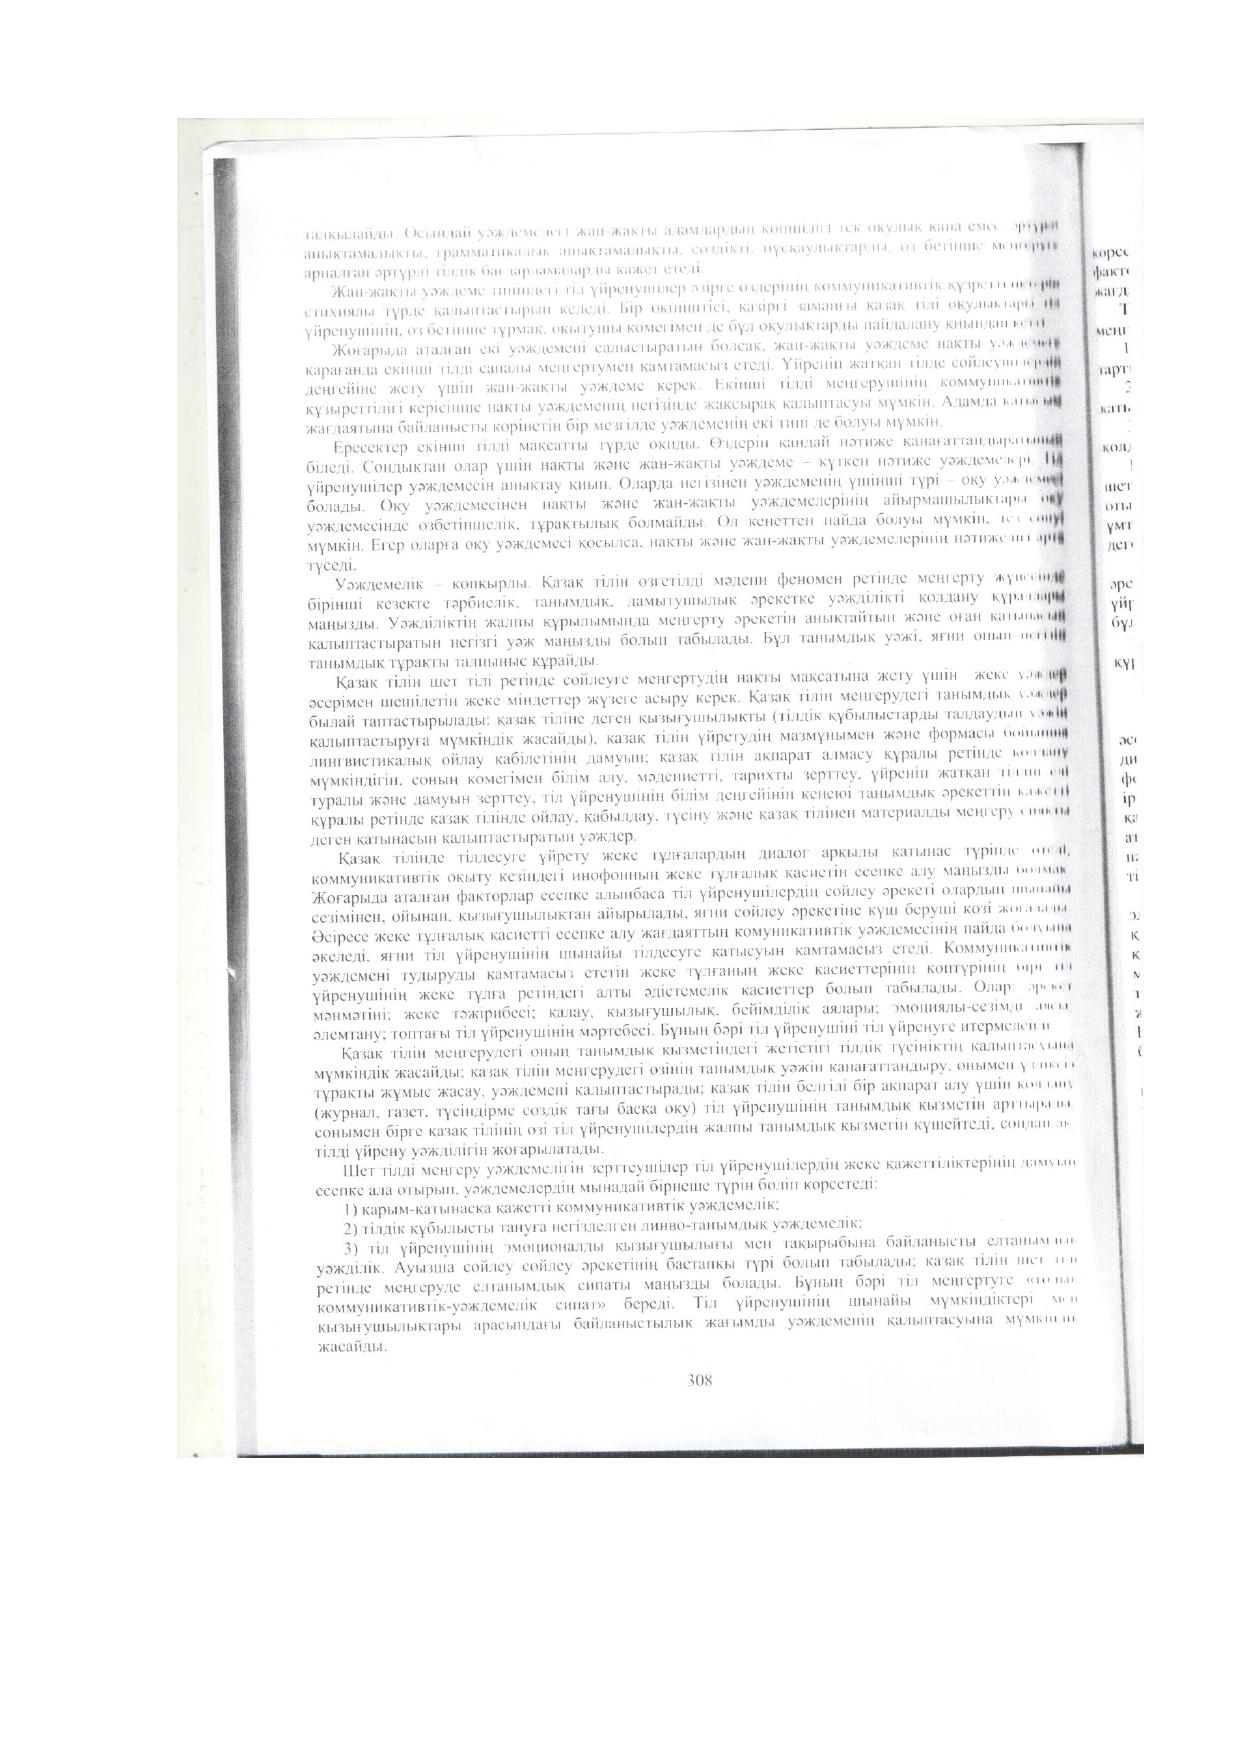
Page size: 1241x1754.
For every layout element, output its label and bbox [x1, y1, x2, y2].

picture [177, 118, 1152, 1458]
